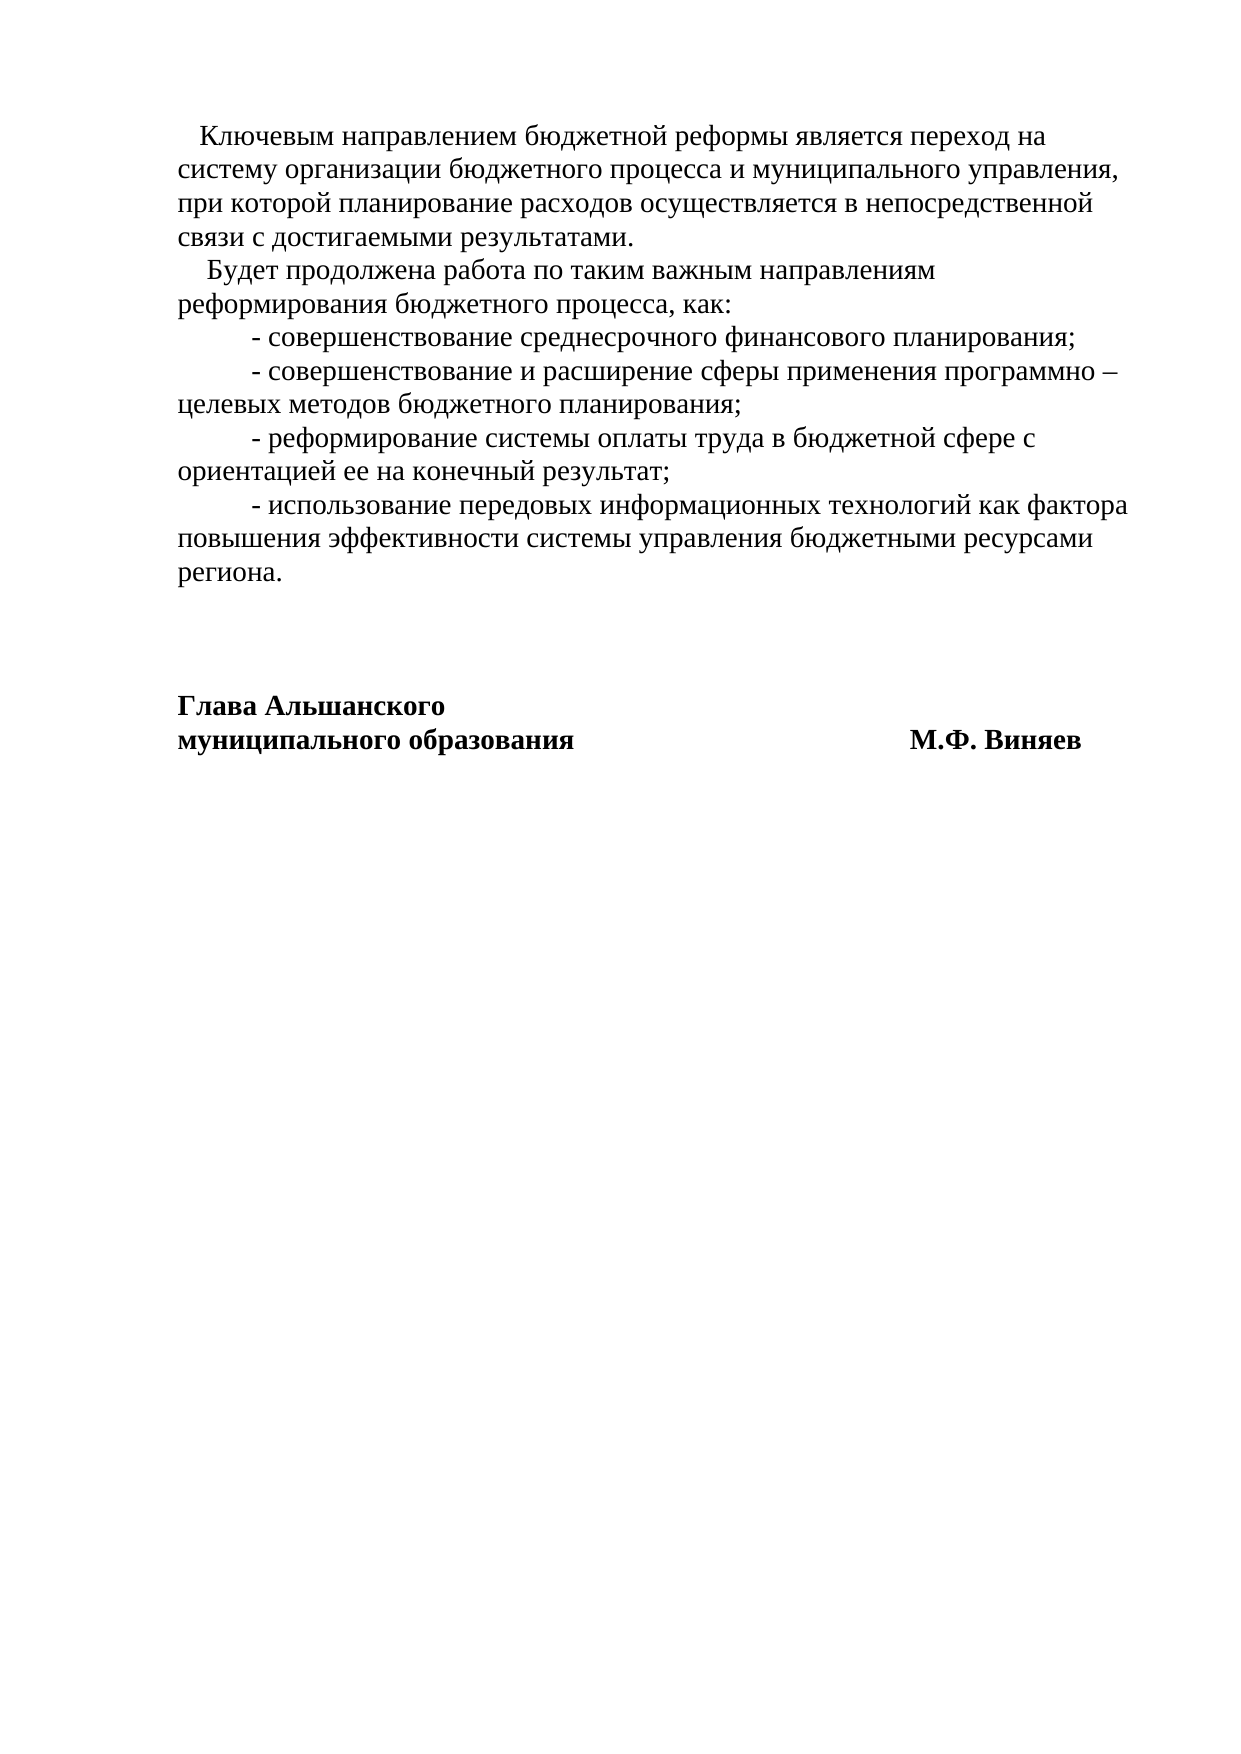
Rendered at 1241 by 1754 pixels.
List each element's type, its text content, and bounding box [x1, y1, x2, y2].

text - использование передовых информационных технологий как фактора повышения эффективности системы управления бюджетными ресурсами региона. [177, 487, 1152, 588]
text Будет продолжена работа по таким важным направлениям реформирования бюджетного процесса, как: [177, 252, 1152, 319]
text - совершенствование среднесрочного финансового планирования; [177, 319, 1152, 353]
text - совершенствование и расширение сферы применения программно – целевых методов бюджетного планирования; [177, 353, 1152, 420]
text Ключевым направлением бюджетной реформы является переход на систему организации бюджетного процесса и муниципального управления, при которой планирование расходов осуществляется в непосредственной связи с достигаемыми результатами. [177, 118, 1152, 252]
text - реформирование системы оплаты труда в бюджетной сфере с ориентацией ее на конечный результат; [177, 420, 1152, 487]
text Глава Альшанского муниципального образования М.Ф. Виняев [177, 688, 1152, 755]
